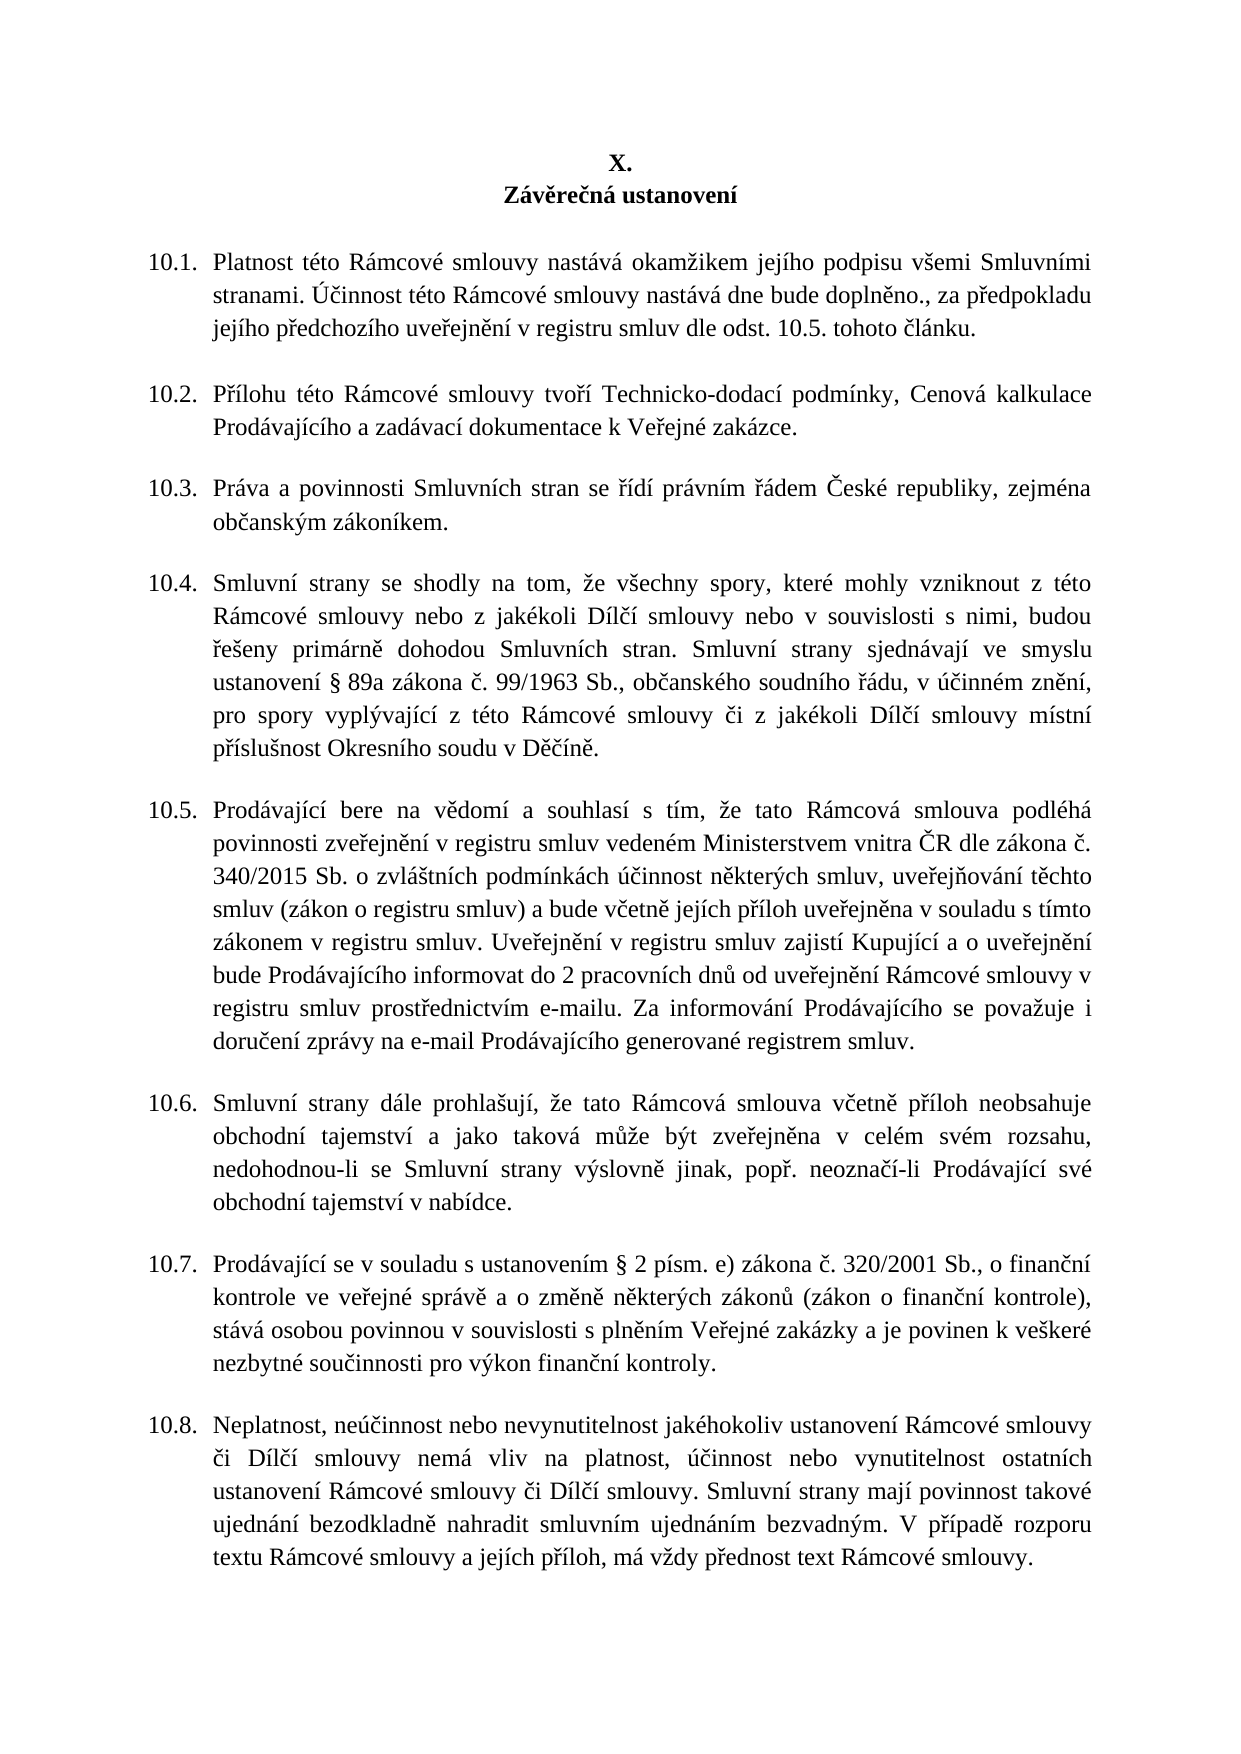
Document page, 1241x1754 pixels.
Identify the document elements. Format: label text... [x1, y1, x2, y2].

text X. [148, 148, 1093, 176]
list Přílohu této Rámcové smlouvy tvoří Technicko-dodací podmínky, Cenová kalkulace Prodávajícího a zadávací dokumentace k Veřejné zakázce. [148, 379, 1093, 441]
list Neplatnost, neúčinnost nebo nevynutitelnost jakéhokoliv ustanovení Rámcové smlouvy či Dílčí smlouvy nemá vliv na platnost, účinnost nebo vynutitelnost ostatních ustanovení Rámcové smlouvy či Dílčí smlouvy. Smluvní strany mají povinnost takové ujednání bezodkladně nahradit smluvním ujednáním bezvadným. V případě rozporu textu Rámcové smlouvy a jejích příloh, má vždy přednost text Rámcové smlouvy. [148, 1410, 1093, 1571]
list Prodávající bere na vědomí a souhlasí s tím, že tato Rámcová smlouva podléhá povinnosti zveřejnění v registru smluv vedeném Ministerstvem vnitra ČR dle zákona č. 340/2015 Sb. o zvláštních podmínkách účinnost některých smluv, uveřejňování těchto smluv (zákon o registru smluv) a bude včetně jejích příloh uveřejněna v souladu s tímto zákonem v registru smluv. Uveřejnění v registru smluv zajistí Kupující a o uveřejnění bude Prodávajícího informovat do 2 pracovních dnů od uveřejnění Rámcové smlouvy v registru smluv prostřednictvím e-mailu. Za informování Prodávajícího se považuje i doručení zprávy na e-mail Prodávajícího generované registrem smluv. [148, 795, 1093, 1055]
text Závěrečná ustanovení [148, 181, 1093, 209]
list Práva a povinnosti Smluvních stran se řídí právním řádem České republiky, zejména občanským zákoníkem. [148, 473, 1093, 535]
list Prodávající se v souladu s ustanovením § 2 písm. e) zákona č. 320/2001 Sb., o finanční kontrole ve veřejné správě a o změně některých zákonů (zákon o finanční kontrole), stává osobou povinnou v souvislosti s plněním Veřejné zakázky a je povinen k veškeré nezbytné součinnosti pro výkon finanční kontroly. [148, 1249, 1093, 1377]
list Platnost této Rámcové smlouvy nastává okamžikem jejího podpisu všemi Smluvními stranami. Účinnost této Rámcové smlouvy nastává dne bude doplněno., za předpokladu jejího předchozího uveřejnění v registru smluv dle odst. 10.5. tohoto článku. [148, 247, 1093, 341]
list Smluvní strany dále prohlašují, že tato Rámcová smlouva včetně příloh neobsahuje obchodní tajemství a jako taková může být zveřejněna v celém svém rozsahu, nedohodnou-li se Smluvní strany výslovně jinak, popř. neoznačí-li Prodávající své obchodní tajemství v nabídce. [148, 1088, 1093, 1216]
list Smluvní strany se shodly na tom, že všechny spory, které mohly vzniknout z této Rámcové smlouvy nebo z jakékoli Dílčí smlouvy nebo v souvislosti s nimi, budou řešeny primárně dohodou Smluvních stran. Smluvní strany sjednávají ve smyslu ustanovení § 89a zákona č. 99/1963 Sb., občanského soudního řádu, v účinném znění, pro spory vyplývající z této Rámcové smlouvy či z jakékoli Dílčí smlouvy místní příslušnost Okresního soudu v Děčíně. [148, 568, 1093, 762]
